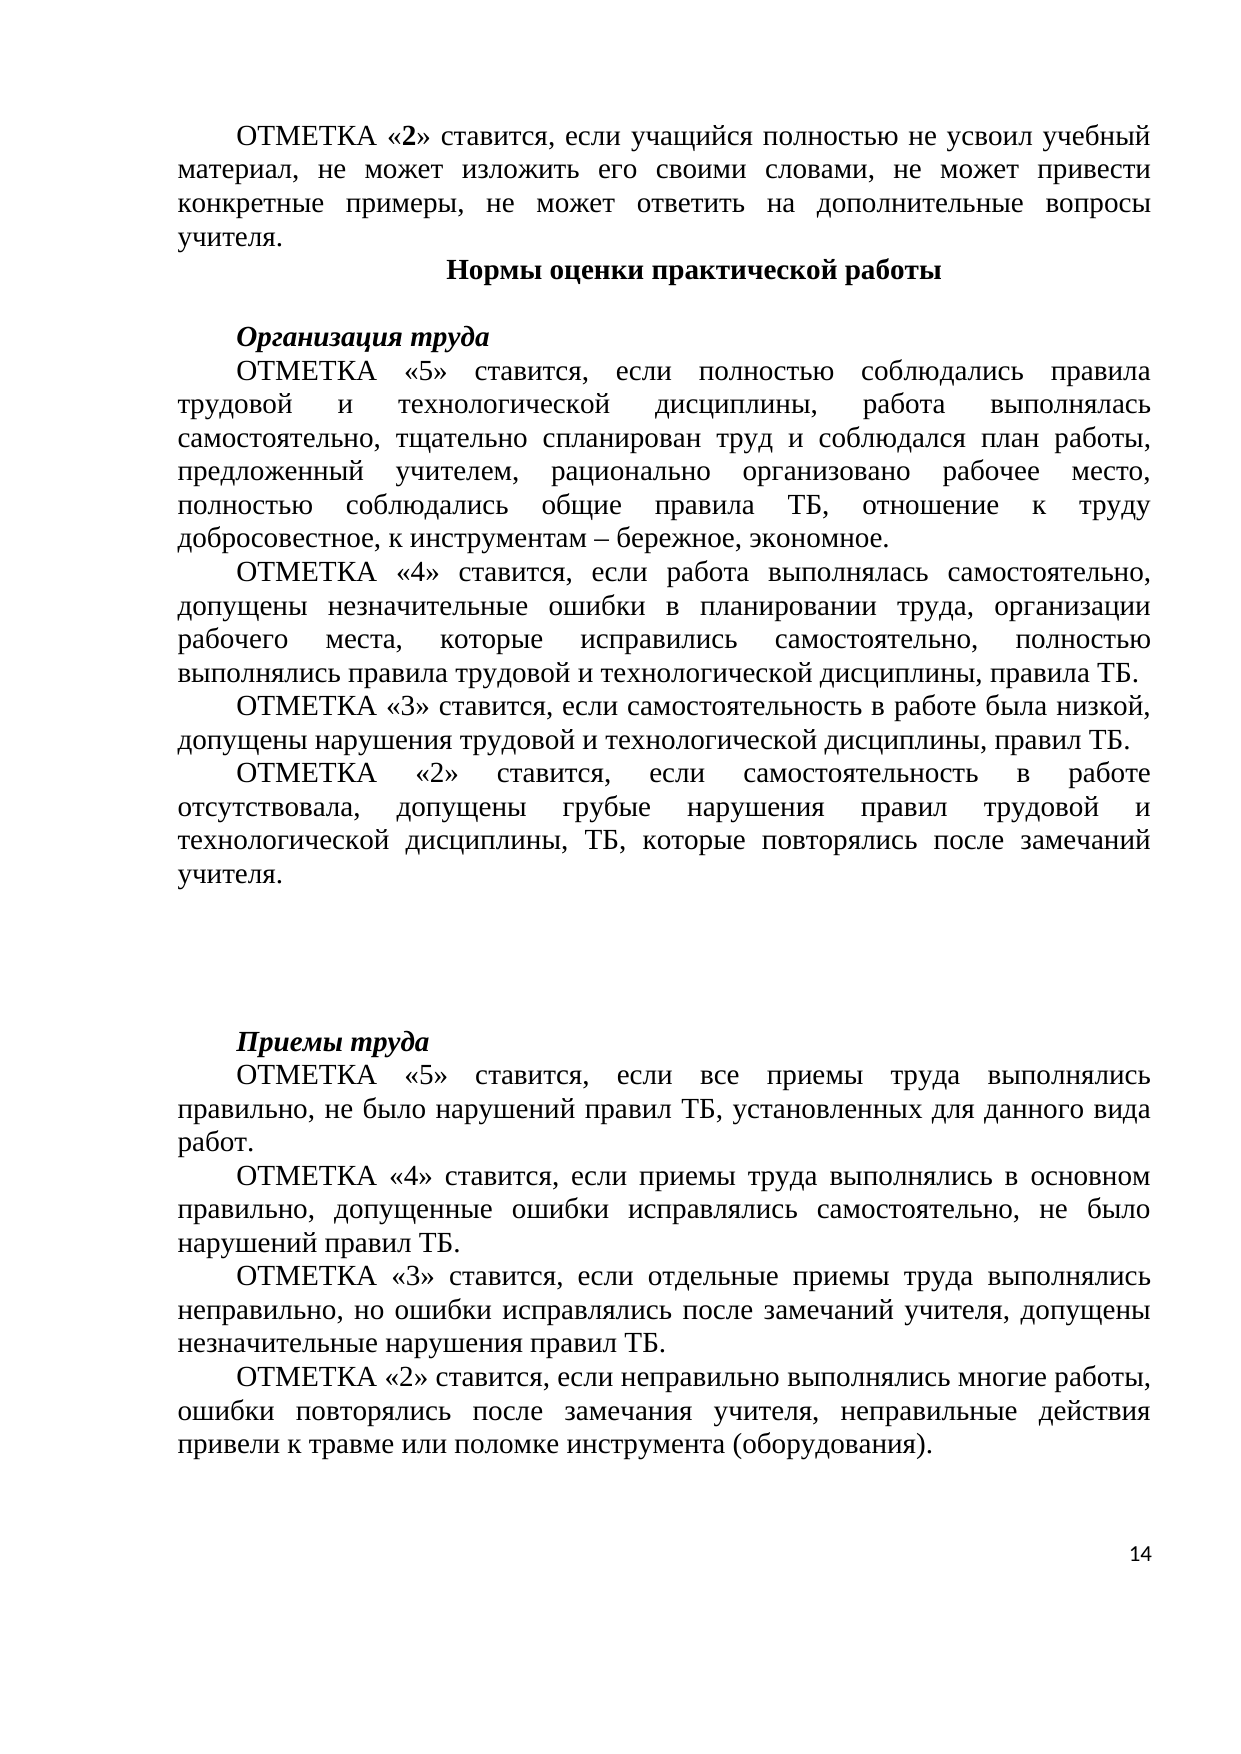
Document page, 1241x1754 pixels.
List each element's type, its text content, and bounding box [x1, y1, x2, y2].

text ОТМЕТКА «5» ставится, если все приемы труда выполнялись правильно, не было нарушений правил ТБ, установленных для данного вида работ. [177, 1057, 1152, 1158]
text ОТМЕТКА «2» ставится, если самостоятельность в работе отсутствовала, допущены грубые нарушения правил трудовой и технологической дисциплины, ТБ, которые повторялись после замечаний учителя. [177, 755, 1152, 889]
text ОТМЕТКА «4» ставится, если приемы труда выполнялись в основном правильно, допущенные ошибки исправлялись самостоятельно, не было нарушений правил ТБ. [177, 1158, 1152, 1258]
text ОТМЕТКА «2» ставится, если учащийся полностью не усвоил учебный материал, не может изложить его своими словами, не может привести конкретные примеры, не может ответить на дополнительные вопросы учителя. [177, 118, 1152, 252]
text Приемы труда [177, 1024, 1152, 1057]
text ОТМЕТКА «3» ставится, если самостоятельность в работе была низкой, допущены нарушения трудовой и технологической дисциплины, правил ТБ. [177, 688, 1152, 755]
text Нормы оценки практической работы [177, 252, 1152, 286]
text Организация труда [177, 319, 1152, 353]
text ОТМЕТКА «2» ставится, если неправильно выполнялись многие работы, ошибки повторялись после замечания учителя, неправильные действия привели к травме или поломке инструмента (оборудования). [177, 1359, 1152, 1460]
text ОТМЕТКА «3» ставится, если отдельные приемы труда выполнялись неправильно, но ошибки исправлялись после замечаний учителя, допущены незначительные нарушения правил ТБ. [177, 1258, 1152, 1359]
text ОТМЕТКА «4» ставится, если работа выполнялась самостоятельно, допущены незначительные ошибки в планировании труда, организации рабочего места, которые исправились самостоятельно, полностью выполнялись правила трудовой и технологической дисциплины, правила ТБ. [177, 554, 1152, 688]
text ОТМЕТКА «5» ставится, если полностью соблюдались правила трудовой и технологической дисциплины, работа выполнялась самостоятельно, тщательно спланирован труд и соблюдался план работы, предложенный учителем, рационально организовано рабочее место, полностью соблюдались общие правила ТБ, отношение к труду добросовестное, к инструментам – бережное, экономное. [177, 353, 1152, 554]
